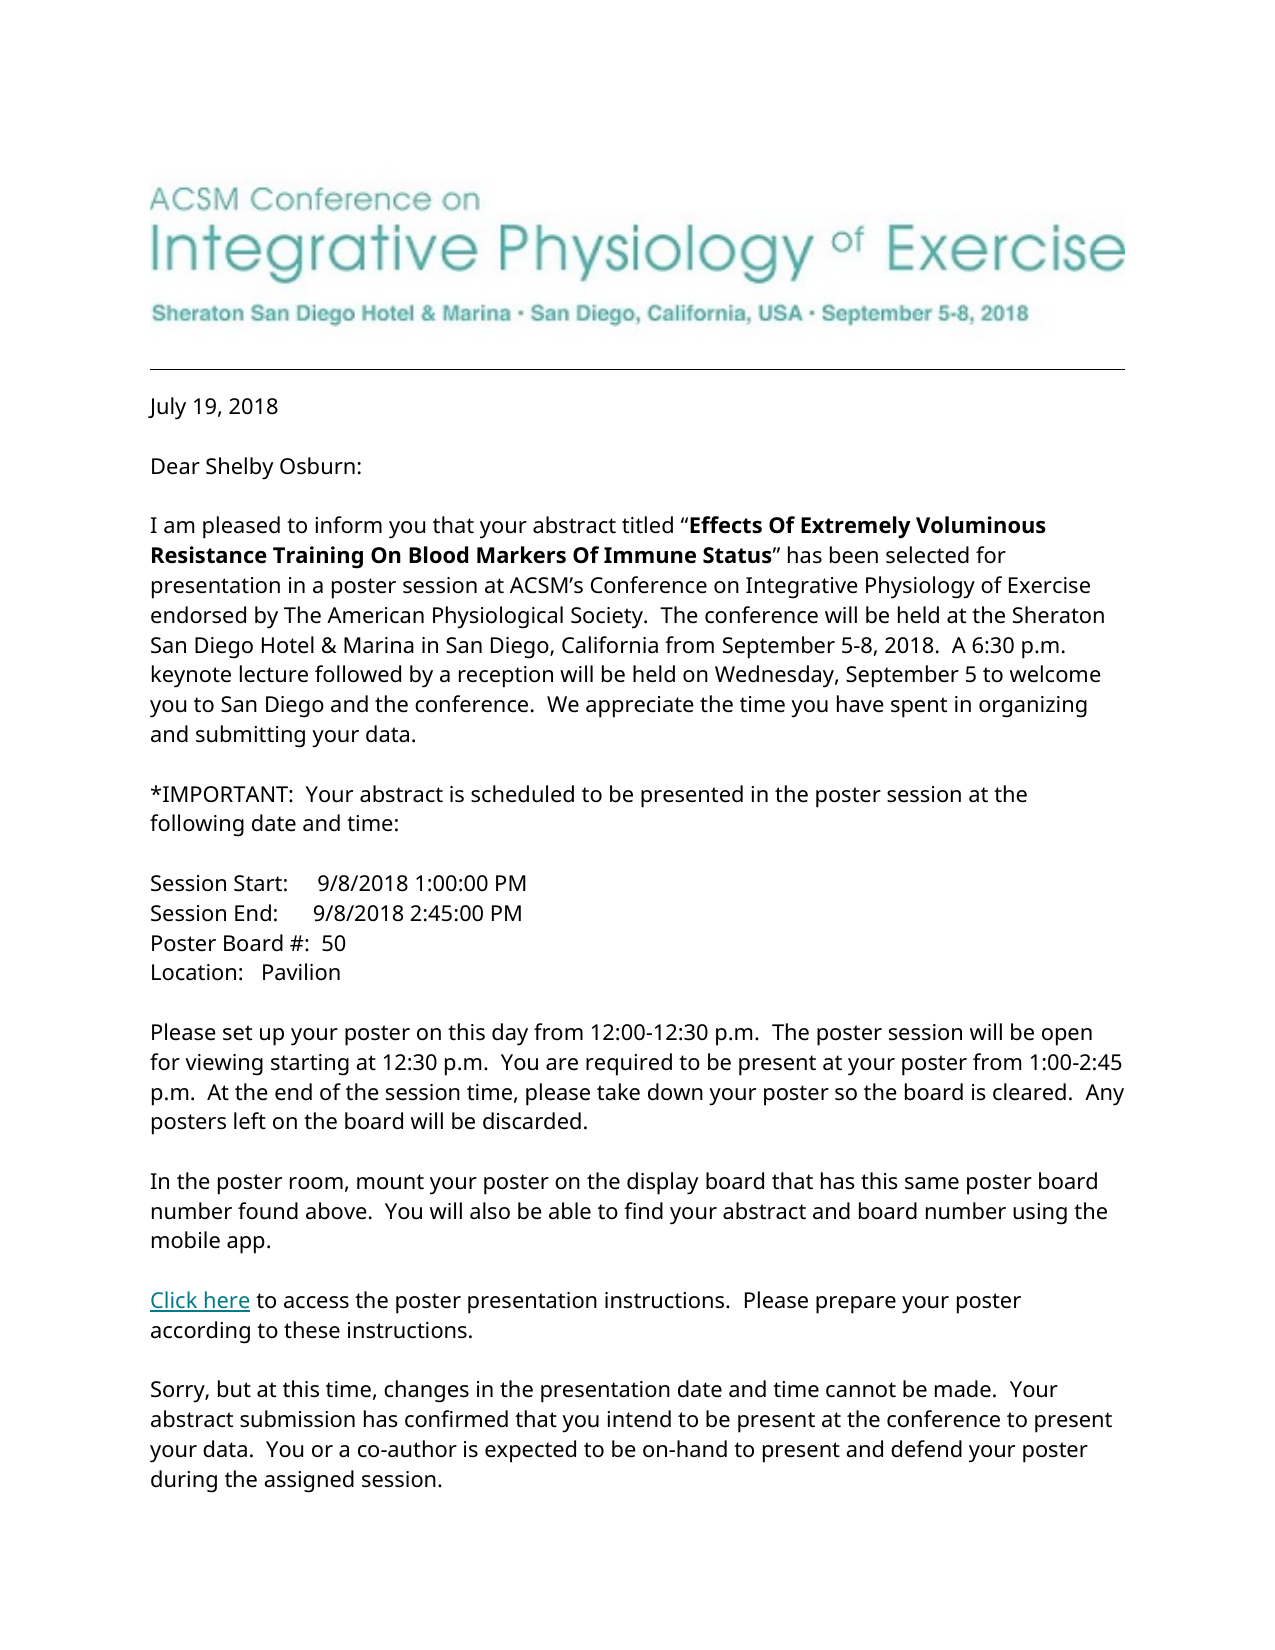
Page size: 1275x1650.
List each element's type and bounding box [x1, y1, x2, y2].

text [150, 391, 1125, 1494]
picture [150, 150, 1125, 369]
